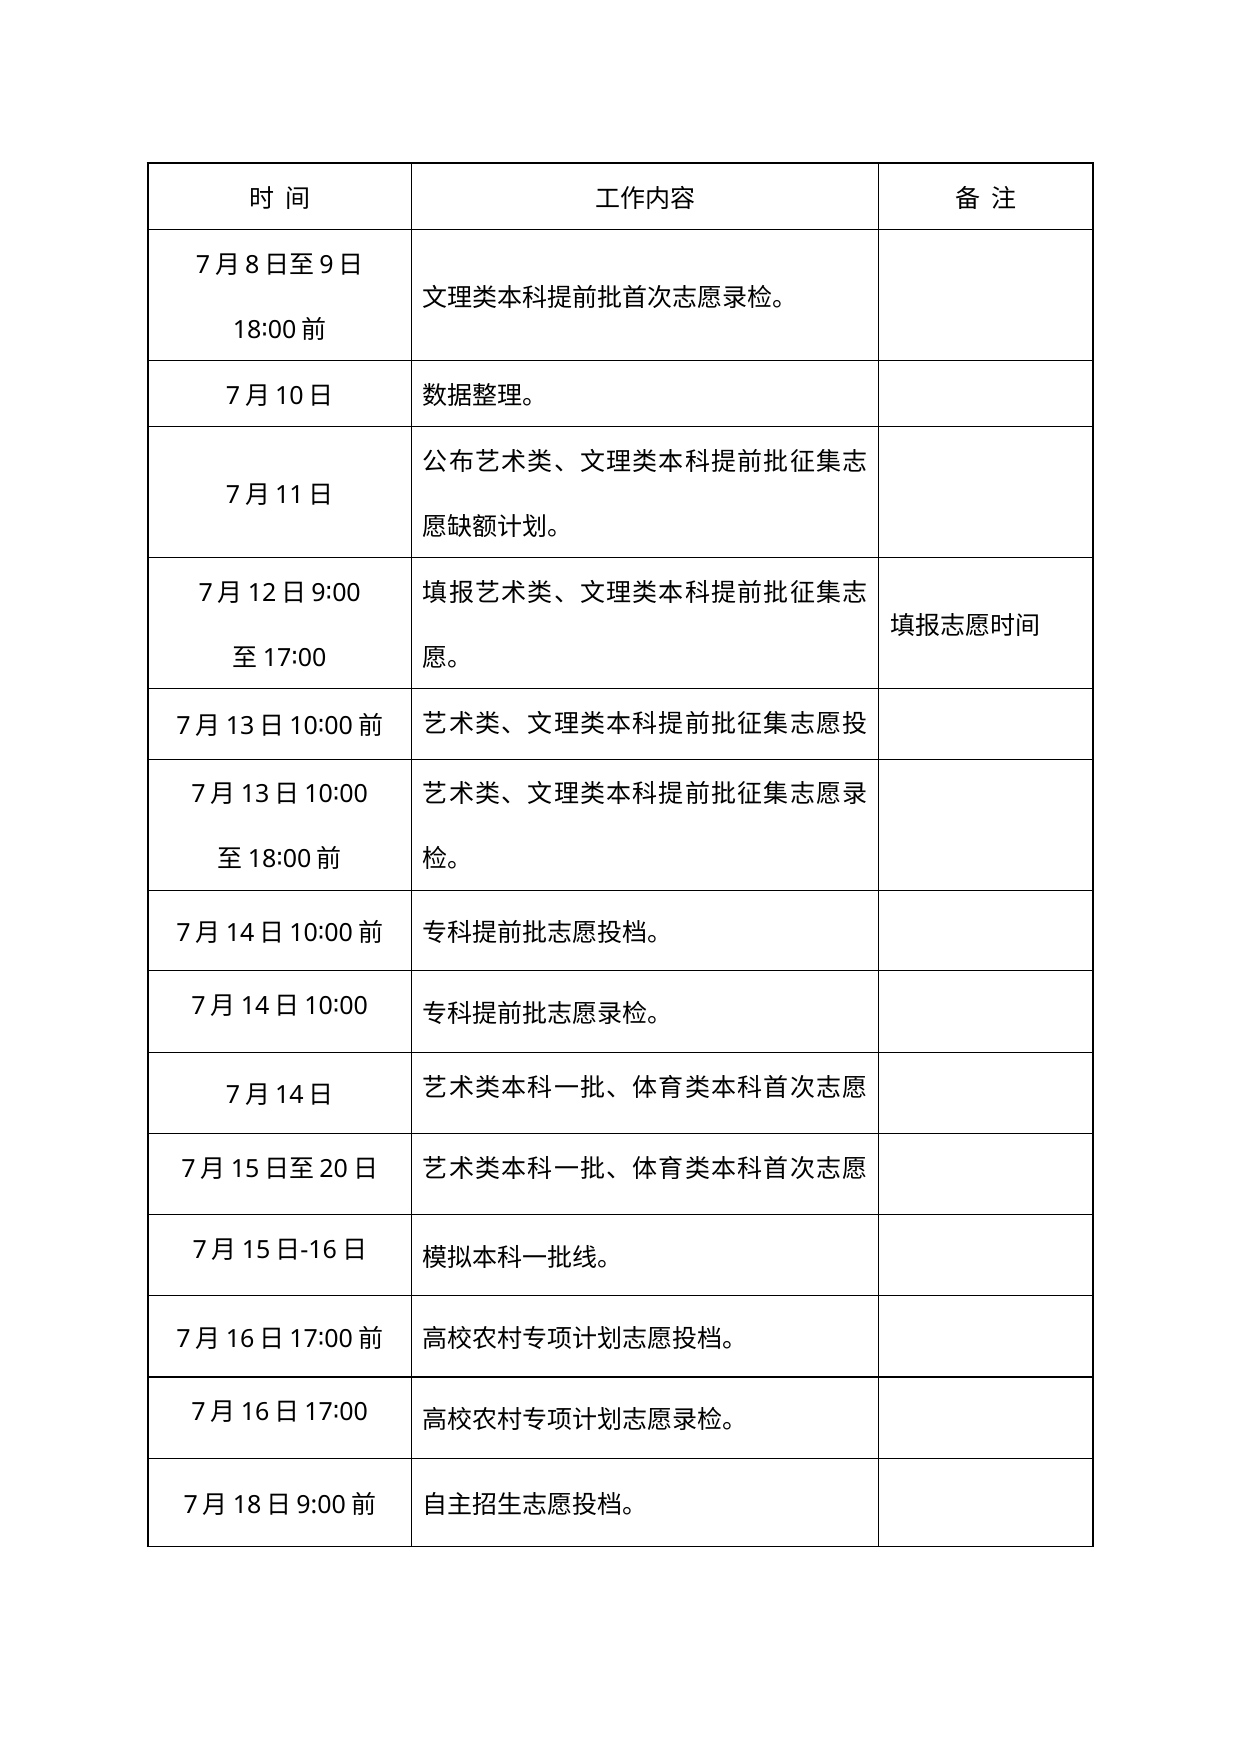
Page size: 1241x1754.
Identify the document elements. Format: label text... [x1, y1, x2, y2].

table_cell 7月14日10∶00前 [149, 891, 411, 970]
table_cell 填报艺术类、文理类本科提前批征集志愿。 [412, 558, 878, 688]
table_cell [879, 1053, 1092, 1133]
table_cell 数据整理。 [412, 361, 878, 426]
table_cell 专科提前批志愿录检。 [412, 971, 878, 1052]
table_cell 7月15日至20日 18∶00前 [149, 1134, 411, 1214]
table_cell [879, 361, 1092, 426]
table_cell 艺术类、文理类本科提前批征集志愿投档。 [412, 689, 878, 758]
table_cell 高校农村专项计划志愿投档。 [412, 1296, 878, 1376]
table_cell [879, 971, 1092, 1052]
table_cell 艺术类本科一批、体育类本科首次志愿录检。 [412, 1134, 878, 1214]
table_cell [879, 427, 1092, 557]
table_cell [879, 1378, 1092, 1457]
table_cell [879, 1134, 1092, 1214]
table_cell 7月13日10∶00 至18∶00前 [149, 760, 411, 889]
table_cell 7月12日9∶00 至17∶00 [149, 558, 411, 688]
table_cell 7月14日 [149, 1053, 411, 1133]
table_cell 高校农村专项计划志愿录检。 [412, 1378, 878, 1457]
table_header 工作内容 [412, 164, 878, 229]
table_cell [879, 1296, 1092, 1376]
table_cell 7月10日 [149, 361, 411, 426]
table_cell 填报志愿时间 [879, 558, 1092, 688]
table_cell 7月11日 [149, 427, 411, 557]
table_cell [879, 1215, 1092, 1295]
table_cell 7月16日17∶00 至7月17日18∶00 [149, 1378, 411, 1457]
table_cell [879, 689, 1092, 758]
table_cell 文理类本科提前批首次志愿录检。 [412, 230, 878, 360]
table_cell 7月16日17∶00前 [149, 1296, 411, 1376]
table_cell 模拟本科一批线。 [412, 1215, 878, 1295]
table_cell [879, 891, 1092, 970]
table_cell 艺术类、文理类本科提前批征集志愿录检。 [412, 760, 878, 889]
table_cell 公布艺术类、文理类本科提前批征集志愿缺额计划。 [412, 427, 878, 557]
table_cell [879, 760, 1092, 889]
table_cell 7月13日10∶00前 [149, 689, 411, 758]
table_cell [879, 1459, 1092, 1546]
table_cell 7月15日-16日 12∶00前 [149, 1215, 411, 1295]
table_cell 7月8日至9日 18∶00前 [149, 230, 411, 360]
table_cell [879, 230, 1092, 360]
table_cell 7月14日10∶00 至18∶00 [149, 971, 411, 1052]
table_cell 艺术类本科一批、体育类本科首次志愿投档。 [412, 1053, 878, 1133]
table_cell 自主招生志愿投档。 [412, 1459, 878, 1546]
table_cell 专科提前批志愿投档。 [412, 891, 878, 970]
table_cell 7月18日9:00前 [149, 1459, 411, 1546]
table_header 备 注 [879, 164, 1092, 229]
table_header 时 间 [149, 164, 411, 229]
